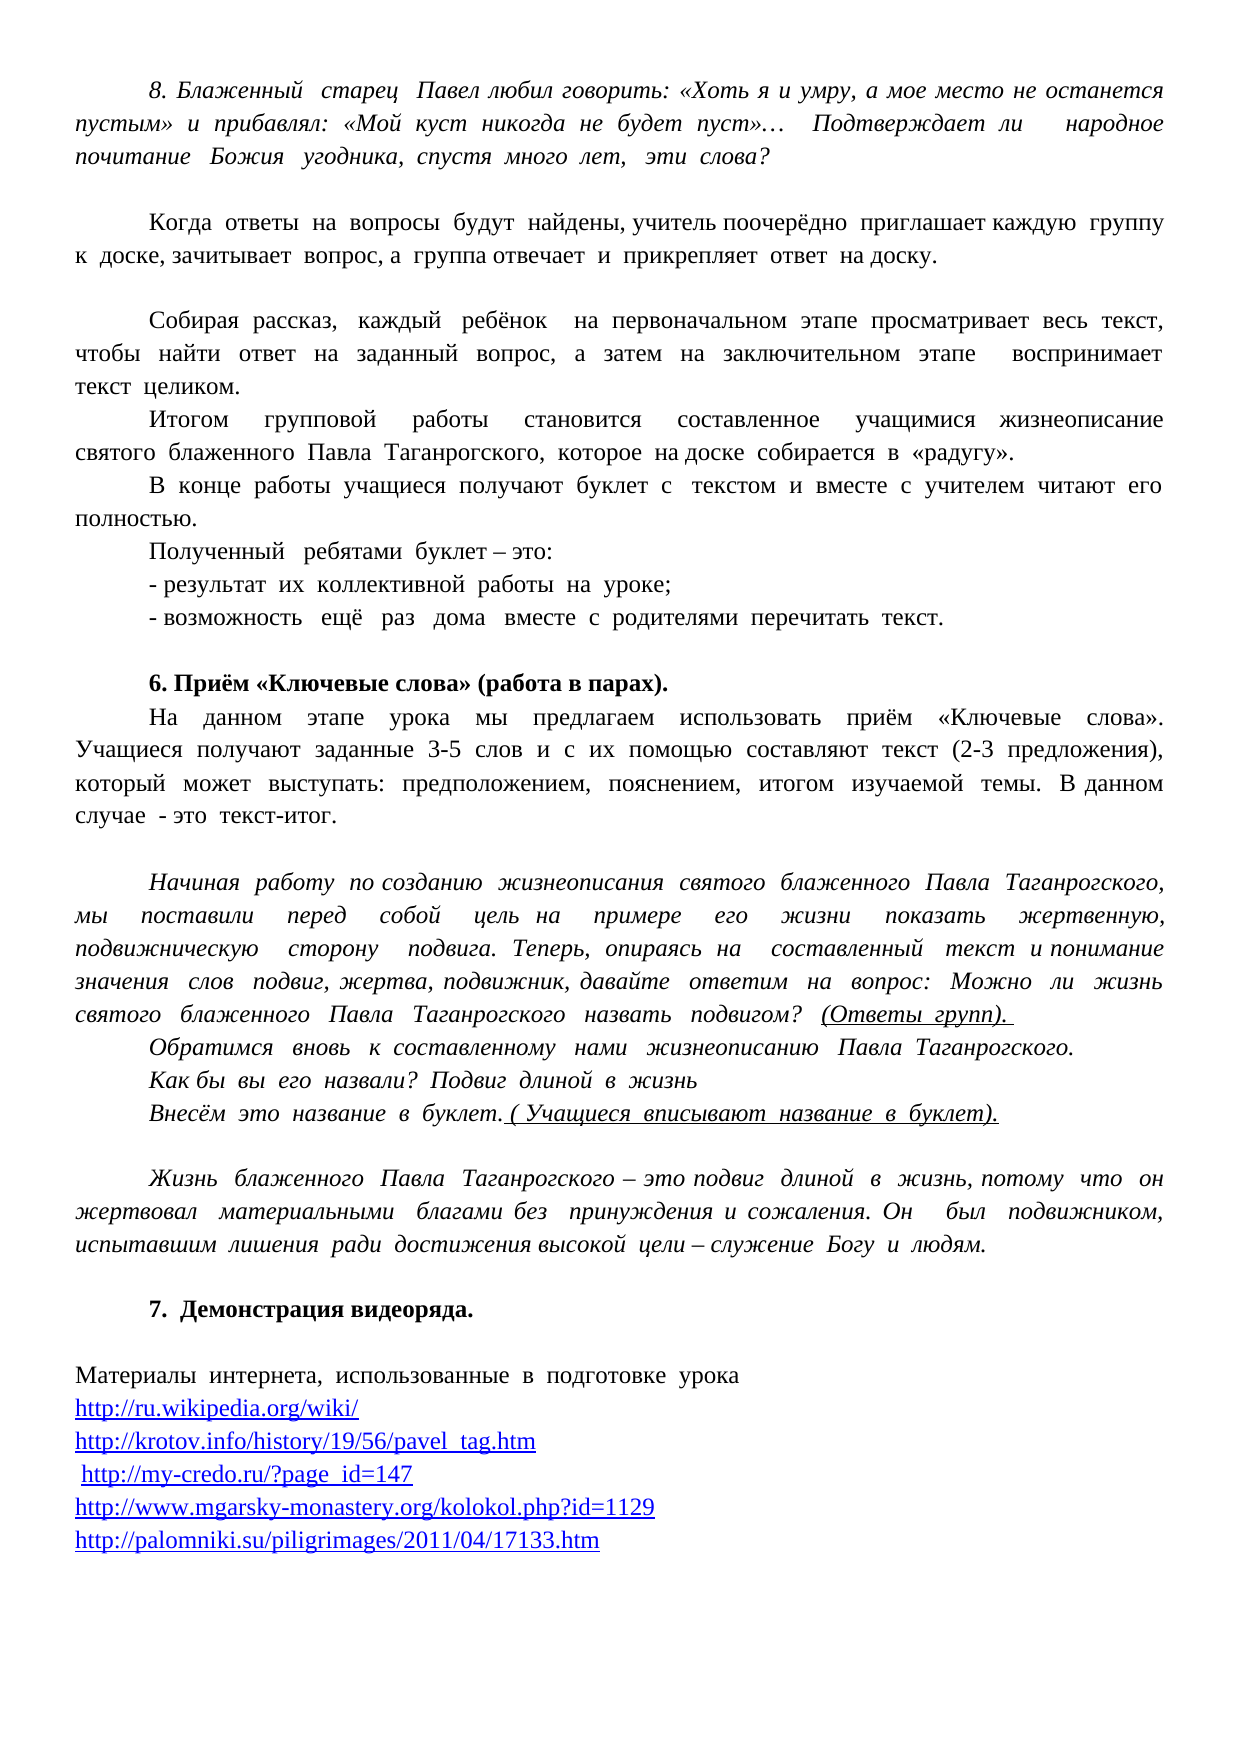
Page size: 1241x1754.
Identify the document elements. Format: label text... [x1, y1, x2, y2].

text На данном этапе урока мы предлагаем использовать приём «Ключевые слова». Учащиеся получают заданные 3-5 слов и с их помощью составляют текст (2-3 предложения), который может выступать: предположением, пояснением, итогом изучаемой темы. В данном случае - это текст-итог. [75, 702, 1165, 829]
text 6. Приём «Ключевые слова» (работа в парах). [75, 668, 1165, 697]
text Как бы вы его назвали? Подвиг длиной в жизнь [75, 1065, 1165, 1093]
text В конце работы учащиеся получают буклет с текстом и вместе с учителем читают его полностью. [75, 470, 1165, 532]
text Собирая рассказ, каждый ребёнок на первоначальном этапе просматривает весь текст, чтобы найти ответ на заданный вопрос, а затем на заключительном этапе воспринимает текст целиком. [75, 305, 1165, 400]
text Итогом групповой работы становится составленное учащимися жизнеописание святого блаженного Павла Таганрогского, которое на доске собирается в «радугу». [75, 404, 1165, 466]
text http://ru.wikipedia.org/wiki/ [75, 1393, 1165, 1422]
text Внесём это название в буклет. ( Учащиеся вписывают название в буклет). [75, 1098, 1165, 1127]
text 7. Демонстрация видеоряда. [75, 1294, 1165, 1323]
text http://my-credo.ru/?page_id=147 [75, 1459, 1165, 1488]
text - возможность ещё раз дома вместе с родителями перечитать текст. [75, 602, 1165, 631]
text Начиная работу по созданию жизнеописания святого блаженного Павла Таганрогского, мы поставили перед собой цель на примере его жизни показать жертвенную, подвижническую сторону подвига. Теперь, опираясь на составленный текст и понимание значения слов подвиг, жертва, подвижник, давайте ответим на вопрос: Можно ли жизнь святого блаженного Павла Таганрогского назвать подвигом? (Ответы групп). [75, 867, 1165, 1027]
text 8. Блаженный старец Павел любил говорить: «Хоть я и умру, а мое место не останется пустым» и прибавлял: «Мой куст никогда не будет пуст»… Подтверждает ли народное почитание Божия угодника, спустя много лет, эти слова? [75, 75, 1165, 170]
text - результат их коллективной работы на уроке; [75, 569, 1165, 598]
text Материалы интернета, использованные в подготовке урока [75, 1360, 1165, 1389]
text Обратимся вновь к составленному нами жизнеописанию Павла Таганрогского. [75, 1032, 1165, 1061]
text http://palomniki.su/piligrimages/2011/04/17133.htm [75, 1526, 1165, 1554]
text Когда ответы на вопросы будут найдены, учитель поочерёдно приглашает каждую группу к доске, зачитывает вопрос, а группа отвечает и прикрепляет ответ на доску. [75, 207, 1165, 269]
text http://www.mgarsky-monastery.org/kolokol.php?id=1129 [75, 1492, 1165, 1521]
text http://krotov.info/history/19/56/pavel_tag.htm [75, 1426, 1165, 1455]
text Жизнь блаженного Павла Таганрогского – это подвиг длиной в жизнь, потому что он жертвовал материальными благами без принуждения и сожаления. Он был подвижником, испытавшим лишения ради достижения высокой цели – служение Богу и людям. [75, 1163, 1165, 1258]
text Полученный ребятами буклет – это: [75, 536, 1165, 565]
